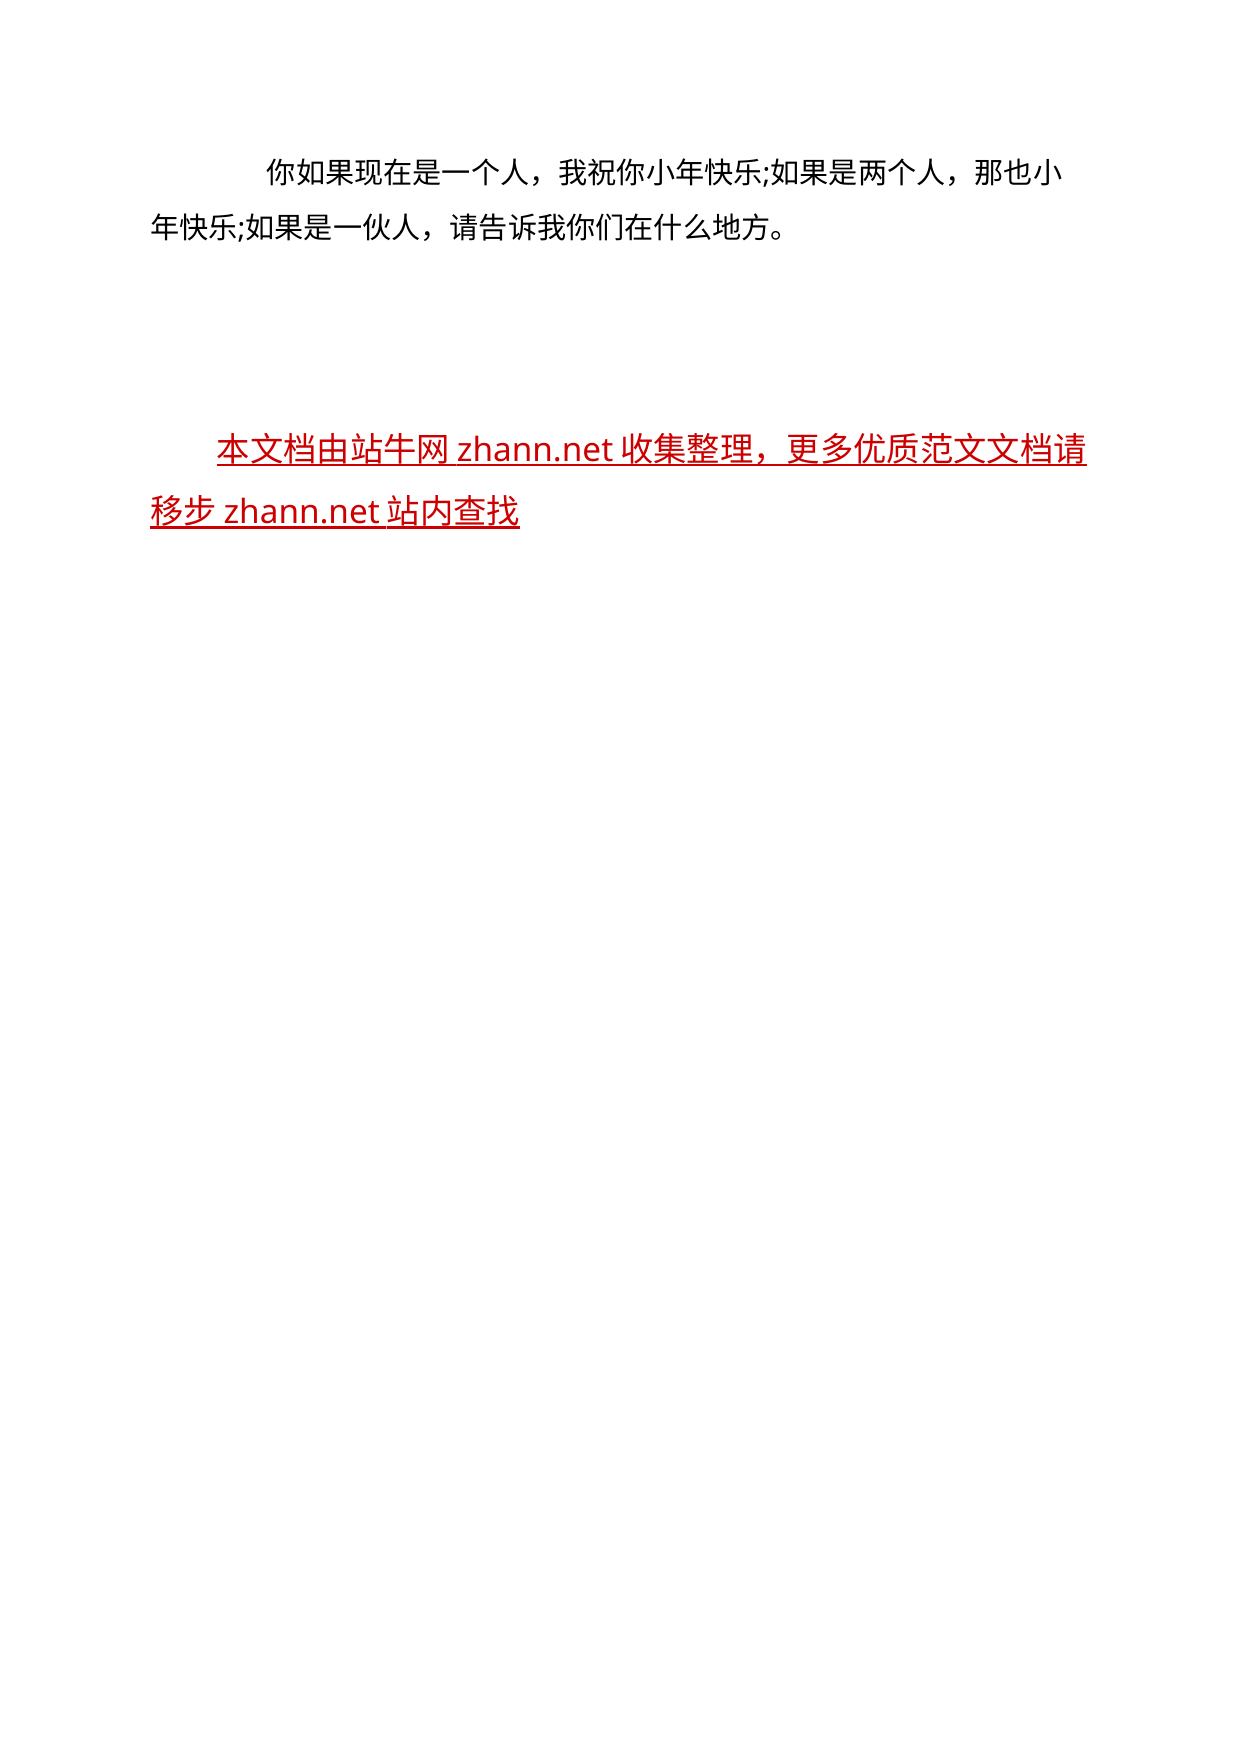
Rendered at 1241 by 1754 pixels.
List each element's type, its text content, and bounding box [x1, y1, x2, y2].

text 你如果现在是一个人，我祝你小年快乐;如果是两个人，那也小年快乐;如果是一伙人，请告诉我你们在什么地方。 [150, 150, 1090, 247]
text 本文档由站牛网zhann.net收集整理，更多优质范文文档请移步zhann.net站内查找 [150, 422, 1090, 534]
